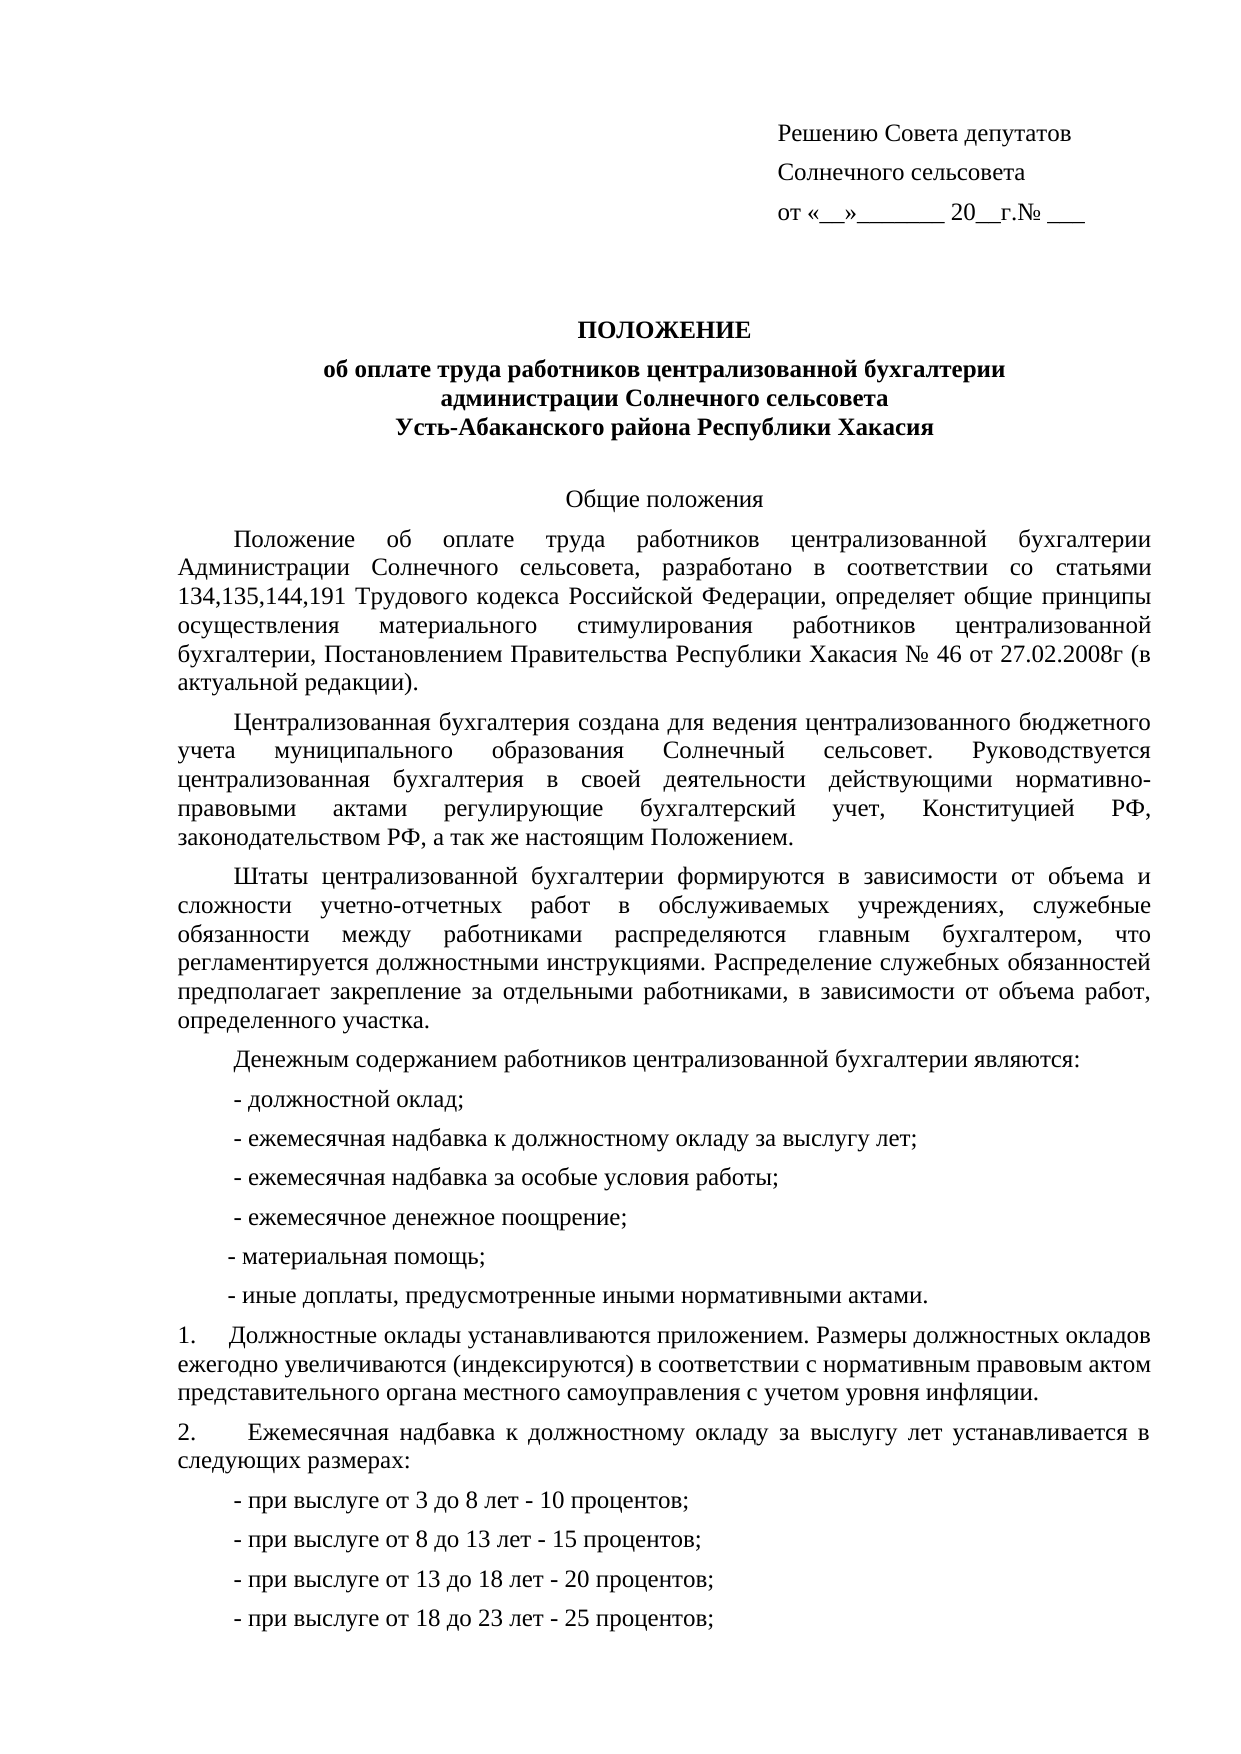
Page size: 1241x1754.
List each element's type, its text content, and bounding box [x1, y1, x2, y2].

text 2. Ежемесячная надбавка к должностному окладу за выслугу лет устанавливается в следующих размерах: [177, 1417, 1152, 1474]
text - при выслуге от 18 до 23 лет - 25 процентов; [177, 1603, 1152, 1632]
text Общие положения [177, 484, 1152, 513]
text 1. Должностные оклады устанавливаются приложением. Размеры должностных окладов ежегодно увеличиваются (индексируются) в соответствии с нормативным правовым актом представительного органа местного самоуправления с учетом уровня инфляции. [177, 1320, 1152, 1406]
text ПОЛОЖЕНИЕ [177, 315, 1152, 344]
text Решению Совета депутатов [177, 118, 1152, 147]
text - при выслуге от 3 до 8 лет - 10 процентов; [177, 1485, 1152, 1514]
text - ежемесячная надбавка к должностному окладу за выслугу лет; [177, 1123, 1152, 1152]
text об оплате труда работников централизованной бухгалтерии [177, 354, 1152, 383]
text Положение об оплате труда работников централизованной бухгалтерии Администрации Солнечного сельсовета, разработано в соответствии со статьями 134,135,144,191 Трудового кодекса Российской Федерации, определяет общие принципы осуществления материального стимулирования работников централизованной бухгалтерии, Постановлением Правительства Республики Хакасия № 46 от 27.02.2008г (в актуальной редакции). [177, 524, 1152, 696]
text - при выслуге от 13 до 18 лет - 20 процентов; [177, 1564, 1152, 1592]
text - при выслуге от 8 до 13 лет - 15 процентов; [177, 1524, 1152, 1553]
text администрации Солнечного сельсовета [177, 383, 1152, 412]
text Денежным содержанием работников централизованной бухгалтерии являются: [177, 1044, 1152, 1073]
text Усть-Абаканского района Республики Хакасия [177, 412, 1152, 441]
text - ежемесячное денежное поощрение; [177, 1202, 1152, 1231]
text - ежемесячная надбавка за особые условия работы; [177, 1162, 1152, 1191]
text - иные доплаты, предусмотренные иными нормативными актами. [177, 1281, 1152, 1309]
text Штаты централизованной бухгалтерии формируются в зависимости от объема и сложности учетно-отчетных работ в обслуживаемых учреждениях, служебные обязанности между работниками распределяются главным бухгалтером, что регламентируется должностными инструкциями. Распределение служебных обязанностей предполагает закрепление за отдельными работниками, в зависимости от объема работ, определенного участка. [177, 861, 1152, 1034]
text Централизованная бухгалтерия создана для ведения централизованного бюджетного учета муниципального образования Солнечный сельсовет. Руководствуется централизованная бухгалтерия в своей деятельности действующими нормативно-правовыми актами регулирующие бухгалтерский учет, Конституцией РФ, законодательством РФ, а так же настоящим Положением. [177, 707, 1152, 851]
text - материальная помощь; [177, 1241, 1152, 1270]
text Солнечного сельсовета [177, 157, 1152, 186]
text - должностной оклад; [177, 1084, 1152, 1112]
text от «__»_______ 20__г.№ ___ [177, 197, 1152, 226]
